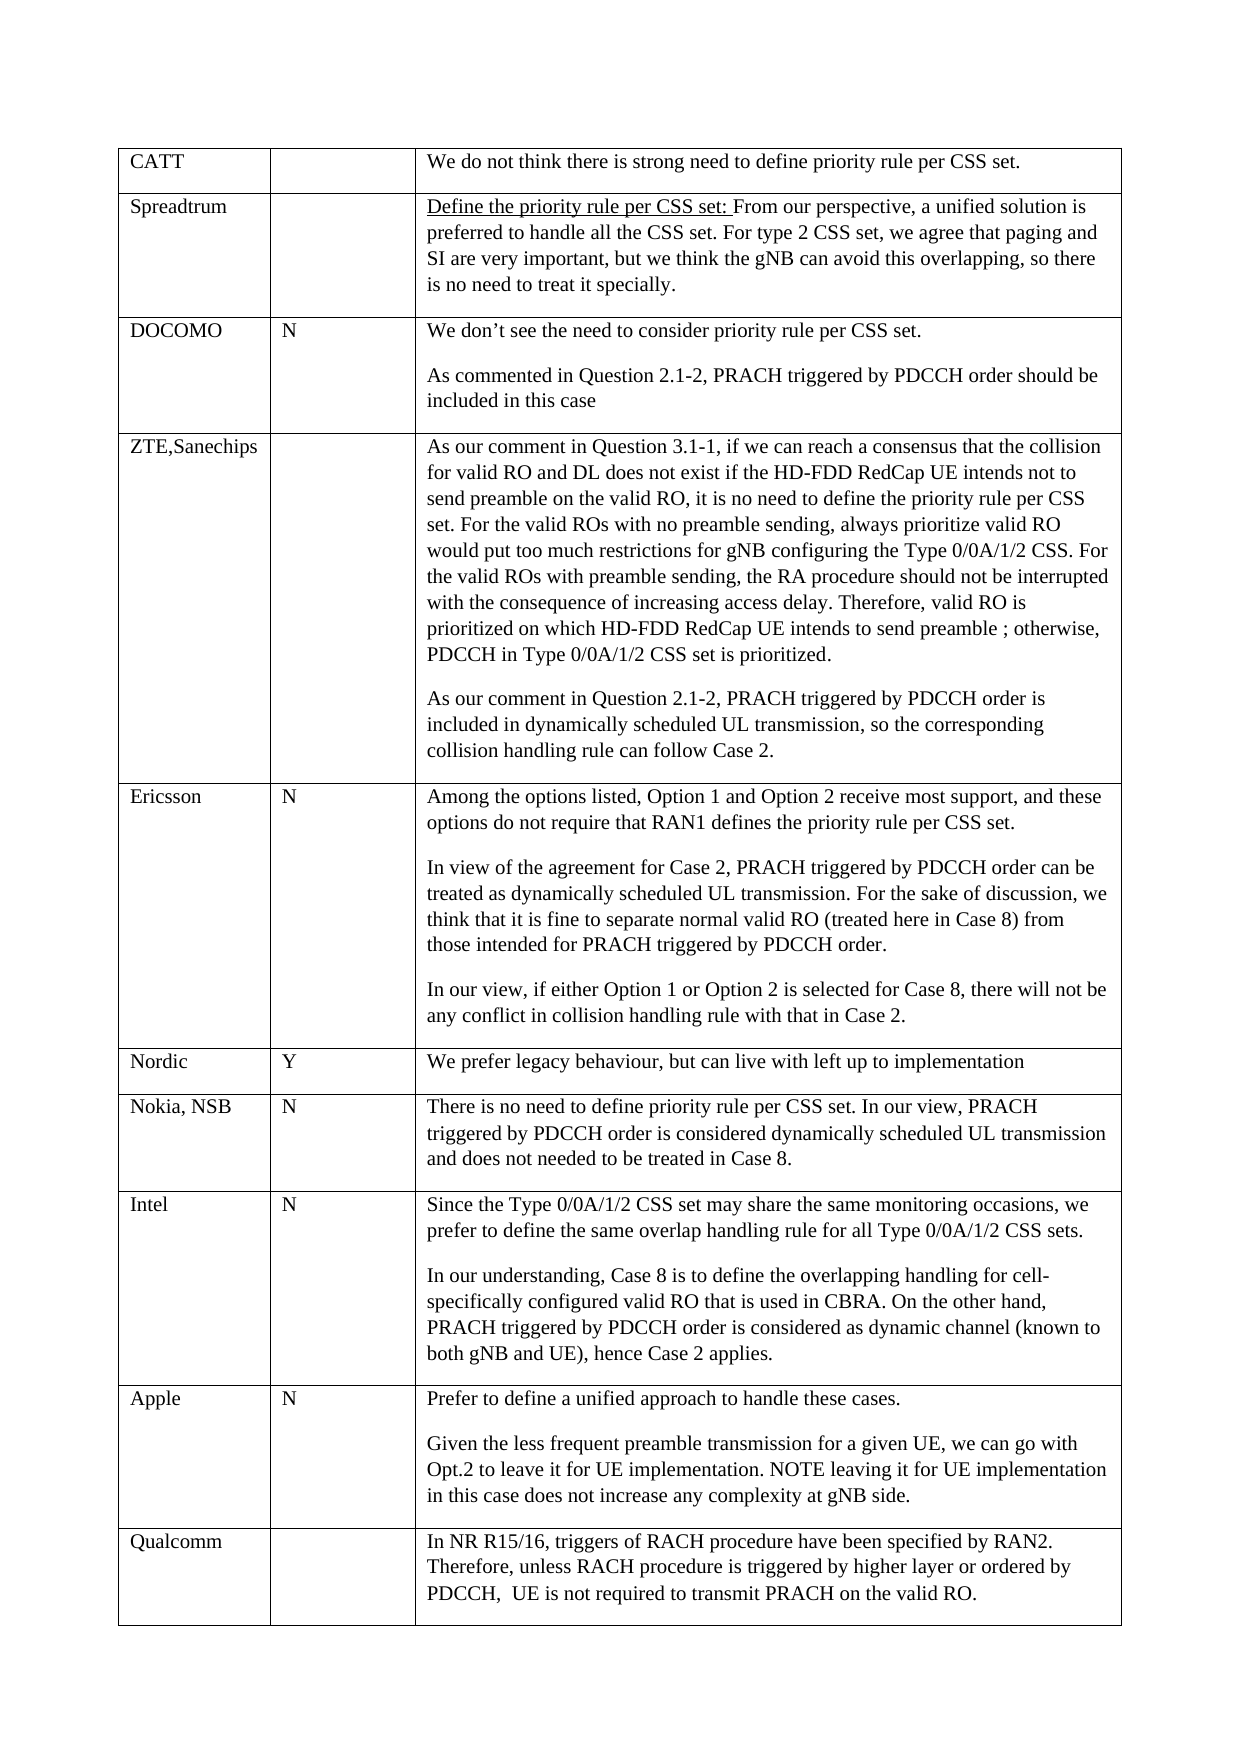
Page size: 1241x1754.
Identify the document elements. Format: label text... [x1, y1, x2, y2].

table_cell Among the options listed, Option 1 and Option 2 receive most support, and these options do not require that RAN1 defines the priority rule per CSS set. In view of the agreement for Case 2, PRACH triggered by PDCCH order can be treated as dynamically scheduled UL transmission. For the sake of discussion, we think that it is fine to separate normal valid RO (treated here in Case 8) from those intended for PRACH triggered by PDCCH order. In our view, if either Option 1 or Option 2 is selected for Case 8, there will not be any conflict in collision handling rule with that in Case 2. [416, 784, 1121, 1048]
table_cell We prefer legacy behaviour, but can live with left up to implementation [416, 1049, 1121, 1093]
table_cell Nordic [119, 1049, 270, 1093]
table_cell DOCOMO [119, 318, 270, 433]
table_cell Intel [119, 1192, 270, 1385]
table_cell N [271, 1386, 415, 1527]
table_cell [271, 149, 415, 193]
table_cell [271, 194, 415, 317]
table_cell We don’t see the need to consider priority rule per CSS set. As commented in Question 2.1-2, PRACH triggered by PDCCH order should be included in this case [416, 318, 1121, 433]
table_cell N [271, 1192, 415, 1385]
table_cell As our comment in Question 3.1-1, if we can reach a consensus that the collision for valid RO and DL does not exist if the HD-FDD RedCap UE intends not to send preamble on the valid RO, it is no need to define the priority rule per CSS set. For the valid ROs with no preamble sending, always prioritize valid RO would put too much restrictions for gNB configuring the Type 0/0A/1/2 CSS. For the valid ROs with preamble sending, the RA procedure should not be interrupted with the consequence of increasing access delay. Therefore, valid RO is prioritized on which HD-FDD RedCap UE intends to send preamble ; otherwise, PDCCH in Type 0/0A/1/2 CSS set is prioritized. As our comment in Question 2.1-2, PRACH triggered by PDCCH order is included in dynamically scheduled UL transmission, so the corresponding collision handling rule can follow Case 2. [416, 434, 1121, 783]
table_cell [271, 1529, 415, 1625]
table_cell Y [271, 1049, 415, 1093]
table_cell Spreadtrum [119, 194, 270, 317]
table_cell ZTE,Sanechips [119, 434, 270, 783]
table_cell Apple [119, 1386, 270, 1527]
table_cell We do not think there is strong need to define priority rule per CSS set. [416, 149, 1121, 193]
table_cell N [271, 784, 415, 1048]
table_cell Ericsson [119, 784, 270, 1048]
table_cell There is no need to define priority rule per CSS set. In our view, PRACH triggered by PDCCH order is considered dynamically scheduled UL transmission and does not needed to be treated in Case 8. [416, 1095, 1121, 1191]
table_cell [416, 1529, 1121, 1625]
table_cell CATT [119, 149, 270, 193]
table_cell Qualcomm [119, 1529, 270, 1625]
table_cell N [271, 1095, 415, 1191]
table_cell Since the Type 0/0A/1/2 CSS set may share the same monitoring occasions, we prefer to define the same overlap handling rule for all Type 0/0A/1/2 CSS sets. In our understanding, Case 8 is to define the overlapping handling for cell-specifically configured valid RO that is used in CBRA. On the other hand, PRACH triggered by PDCCH order is considered as dynamic channel (known to both gNB and UE), hence Case 2 applies. [416, 1192, 1121, 1385]
table_cell Define the priority rule per CSS set: From our perspective, a unified solution is preferred to handle all the CSS set. For type 2 CSS set, we agree that paging and SI are very important, but we think the gNB can avoid this overlapping, so there is no need to treat it specially. [416, 194, 1121, 317]
table_cell Prefer to define a unified approach to handle these cases. Given the less frequent preamble transmission for a given UE, we can go with Opt.2 to leave it for UE implementation. NOTE leaving it for UE implementation in this case does not increase any complexity at gNB side. [416, 1386, 1121, 1527]
table_cell Nokia, NSB [119, 1095, 270, 1191]
table_cell N [271, 318, 415, 433]
table_cell [271, 434, 415, 783]
